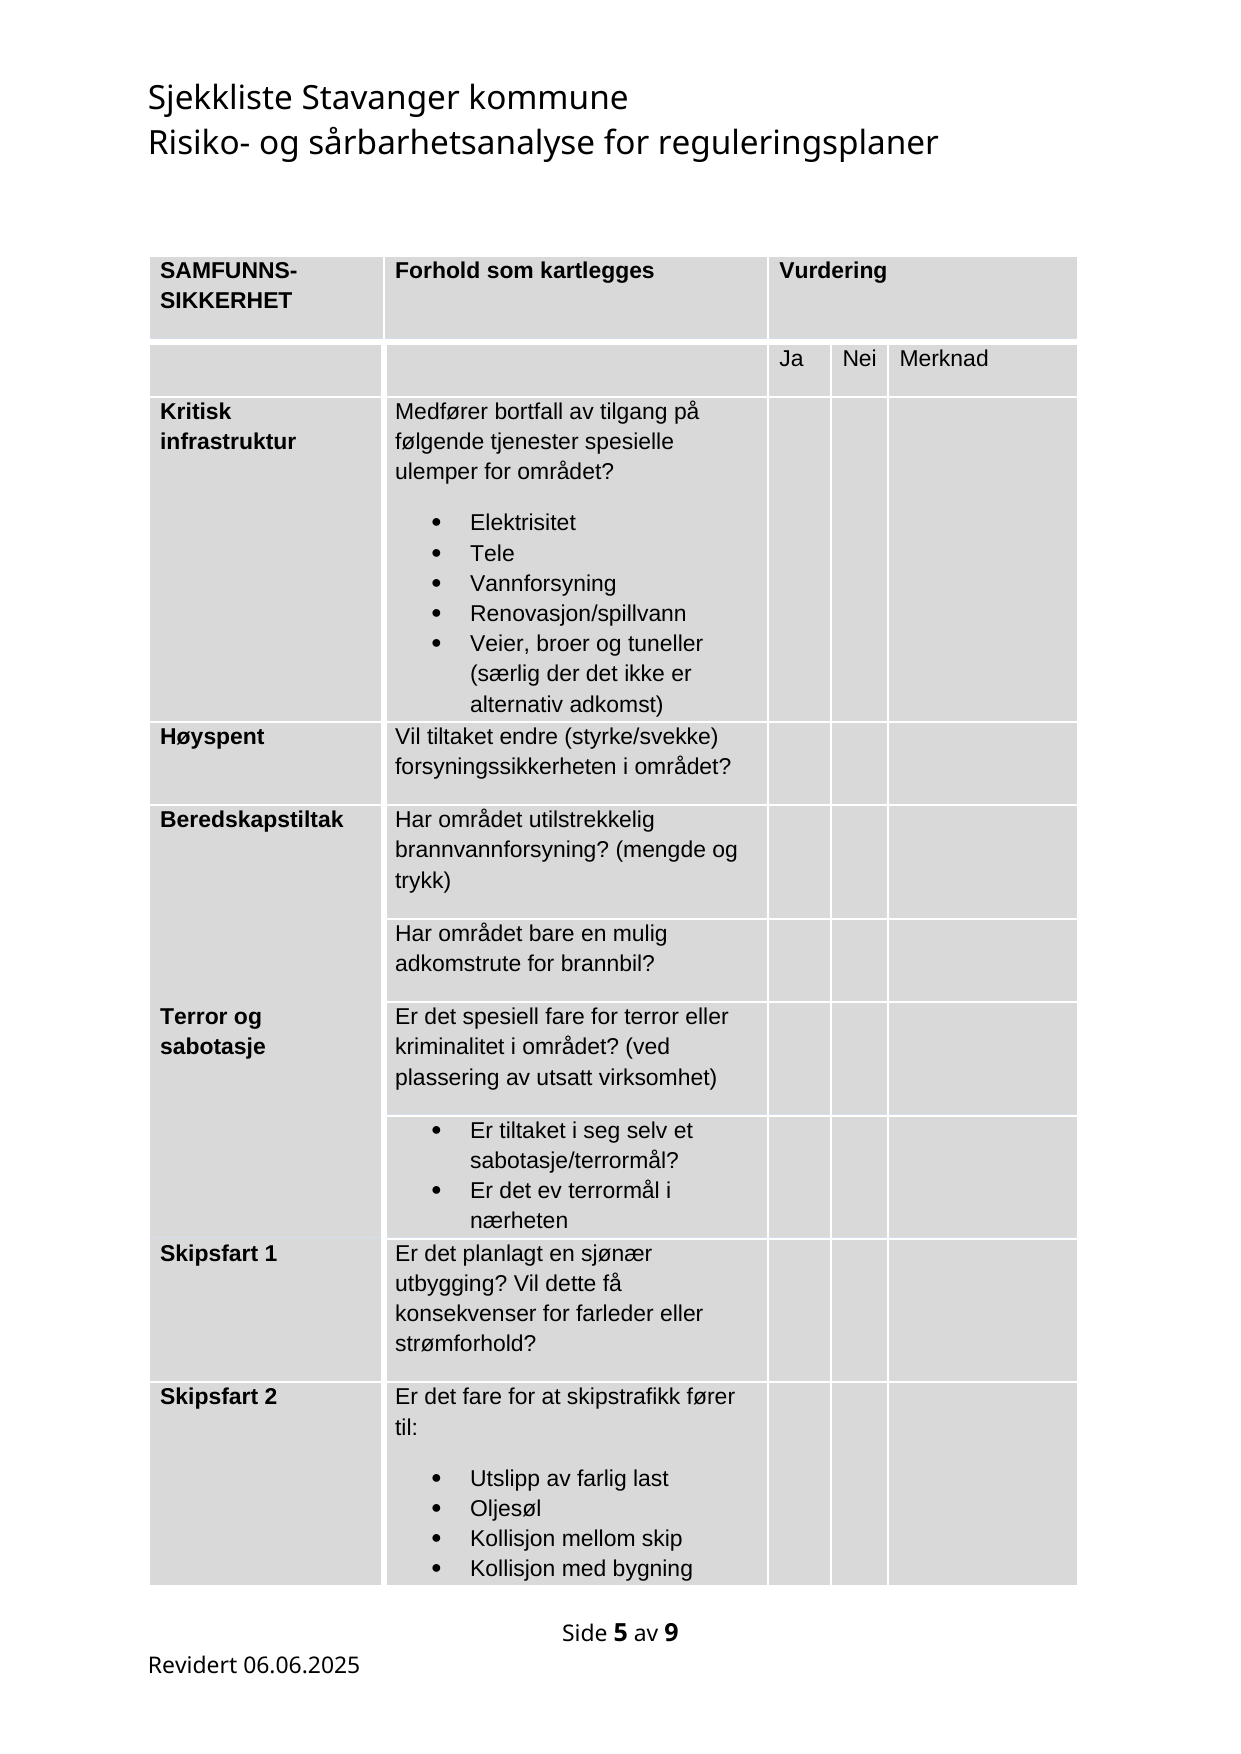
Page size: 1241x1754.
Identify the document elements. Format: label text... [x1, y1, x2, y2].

table_cell [832, 920, 887, 1001]
table_cell [889, 806, 1077, 918]
table_cell [387, 345, 767, 396]
table_cell [150, 345, 381, 396]
table_cell [769, 1003, 830, 1114]
table_cell Beredskapstiltak [150, 806, 381, 1001]
table_cell [889, 920, 1077, 1001]
table_cell [769, 1240, 830, 1381]
table_cell Nei [832, 345, 887, 396]
table_cell [889, 1240, 1077, 1381]
table_cell [889, 723, 1077, 804]
table_cell Har området bare en mulig adkomstrute for brannbil? [387, 920, 767, 1001]
table_cell [769, 1383, 830, 1585]
table_cell Ja [769, 345, 830, 396]
table_cell Terror og sabotasje [150, 1001, 381, 1237]
table_cell [889, 1117, 1077, 1237]
table_cell [832, 1003, 887, 1114]
table_cell Er det planlagt en sjønær utbygging? Vil dette få konsekvenser for farleder eller strømforhold? [387, 1240, 767, 1381]
table_cell Vil tiltaket endre (styrke/svekke) forsyningssikkerheten i området? [387, 723, 767, 804]
table_cell [832, 398, 887, 721]
table_cell [832, 1117, 887, 1237]
table_cell [832, 1240, 887, 1381]
table_cell [769, 723, 830, 804]
table_cell [832, 723, 887, 804]
table_cell [832, 1383, 887, 1585]
table_header SAMFUNNS-SIKKERHET [150, 257, 383, 338]
table_cell Er tiltaket i seg selv et sabotasje/terrormål? Er det ev terrormål i nærheten [387, 1117, 767, 1237]
table_cell [889, 1383, 1077, 1585]
table_cell [889, 398, 1077, 721]
table_cell [832, 806, 887, 918]
table_cell Høyspent [150, 723, 381, 804]
table_cell [769, 398, 830, 721]
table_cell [387, 1383, 767, 1585]
table_cell Kritisk infrastruktur [150, 398, 381, 721]
table_cell Har området utilstrekkelig brannvannforsyning? (mengde og trykk) [387, 806, 767, 918]
table_cell Er det spesiell fare for terror eller kriminalitet i området? (ved plassering av utsatt virksomhet) [387, 1003, 767, 1114]
table_cell [889, 1003, 1077, 1114]
table_cell Skipsfart 1 [150, 1238, 381, 1381]
table_cell Merknad [889, 345, 1077, 396]
table_cell [769, 806, 830, 918]
table_header Vurdering [769, 257, 1077, 338]
table_cell [769, 920, 830, 1001]
table_header Forhold som kartlegges [385, 257, 767, 338]
table_cell [769, 1117, 830, 1237]
table_cell Skipsfart 2 [150, 1383, 381, 1585]
table_cell Medfører bortfall av tilgang på følgende tjenester spesielle ulemper for området? Elektrisitet Tele Vannforsyning Renovasjon/spillvann Veier, broer og tuneller (særlig der det ikke er alternativ adkomst) [387, 398, 767, 721]
